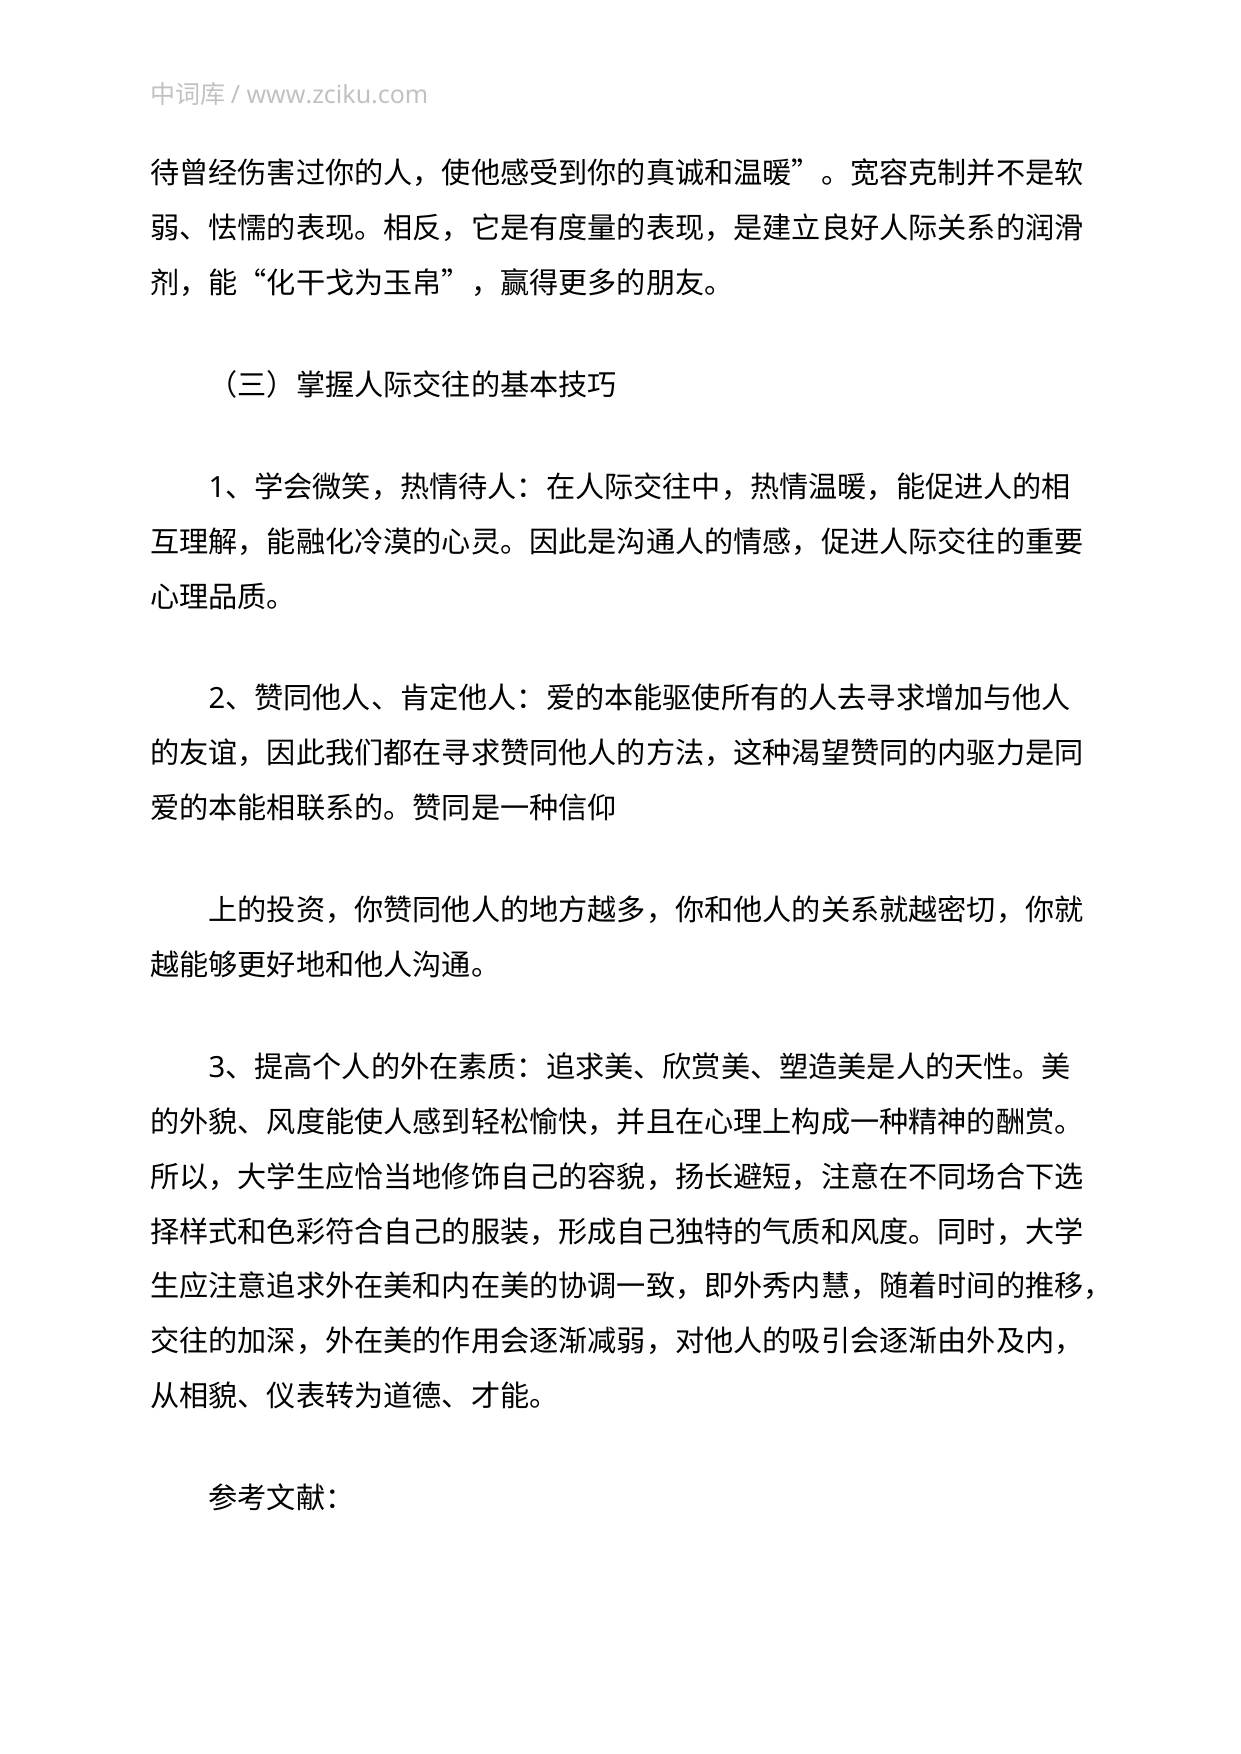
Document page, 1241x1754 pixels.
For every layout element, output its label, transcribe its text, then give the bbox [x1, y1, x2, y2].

text 参考文献： [150, 1474, 1090, 1517]
text （三）掌握人际交往的基本技巧 [150, 362, 1090, 404]
text 上的投资，你赞同他人的地方越多，你和他人的关系就越密切，你就越能够更好地和他人沟通。 [150, 887, 1090, 984]
text 1、学会微笑，热情待人：在人际交往中，热情温暖，能促进人的相互理解，能融化冷漠的心灵。因此是沟通人的情感，促进人际交往的重要心理品质。 [150, 463, 1090, 616]
text 2、赞同他人、肯定他人：爱的本能驱使所有的人去寻求增加与他人的友谊，因此我们都在寻求赞同他人的方法，这种渴望赞同的内驱力是同爱的本能相联系的。赞同是一种信仰 [150, 675, 1090, 827]
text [150, 150, 1090, 302]
text 3、提高个人的外在素质：追求美、欣赏美、塑造美是人的天性。美的外貌、风度能使人感到轻松愉快，并且在心理上构成一种精神的酬赏。所以，大学生应恰当地修饰自己的容貌，扬长避短，注意在不同场合下选择样式和色彩符合自己的服装，形成自己独特的气质和风度。同时，大学生应注意追求外在美和内在美的协调一致，即外秀内慧，随着时间的推移，交往的加深，外在美的作用会逐渐减弱，对他人的吸引会逐渐由外及内，从相貌、仪表转为道德、才能。 [150, 1043, 1090, 1415]
